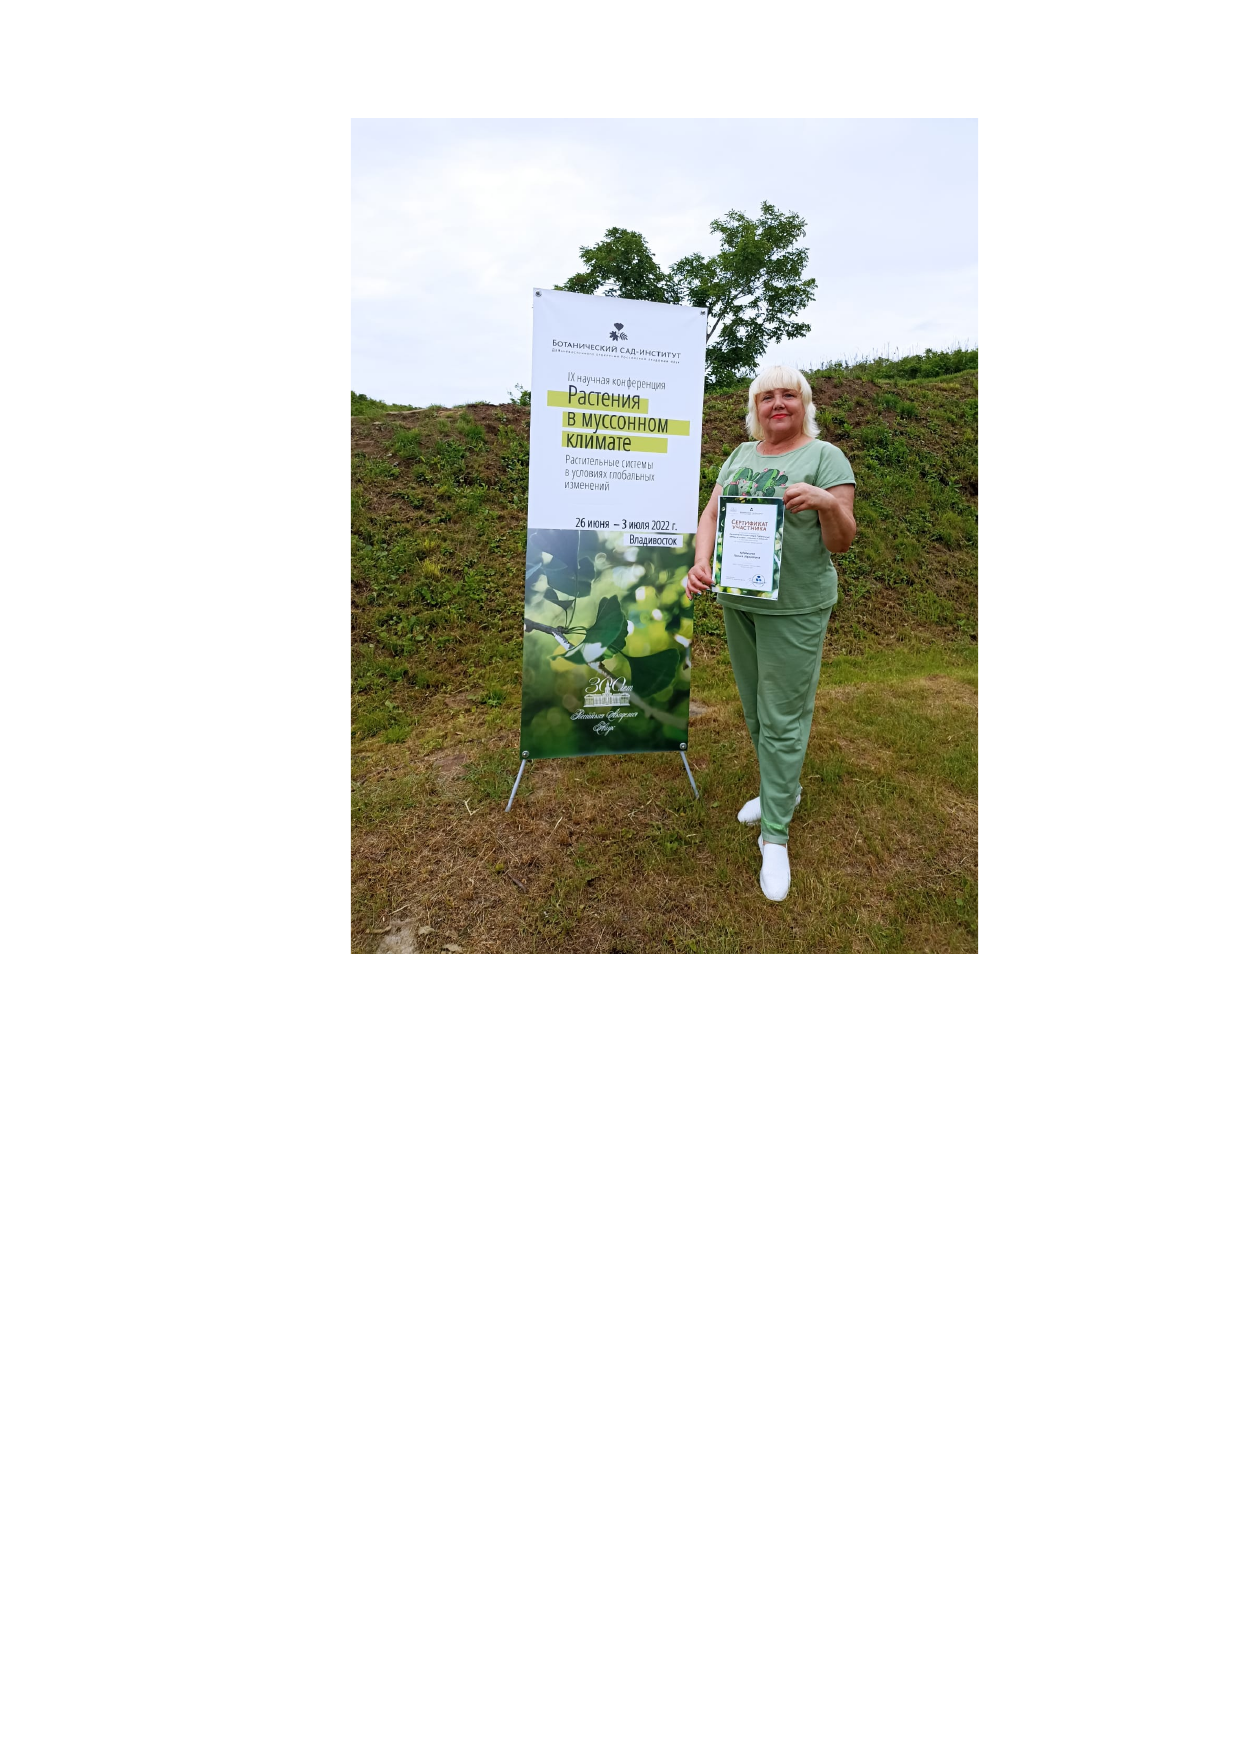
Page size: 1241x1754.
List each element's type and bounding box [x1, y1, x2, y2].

picture [350, 118, 979, 954]
